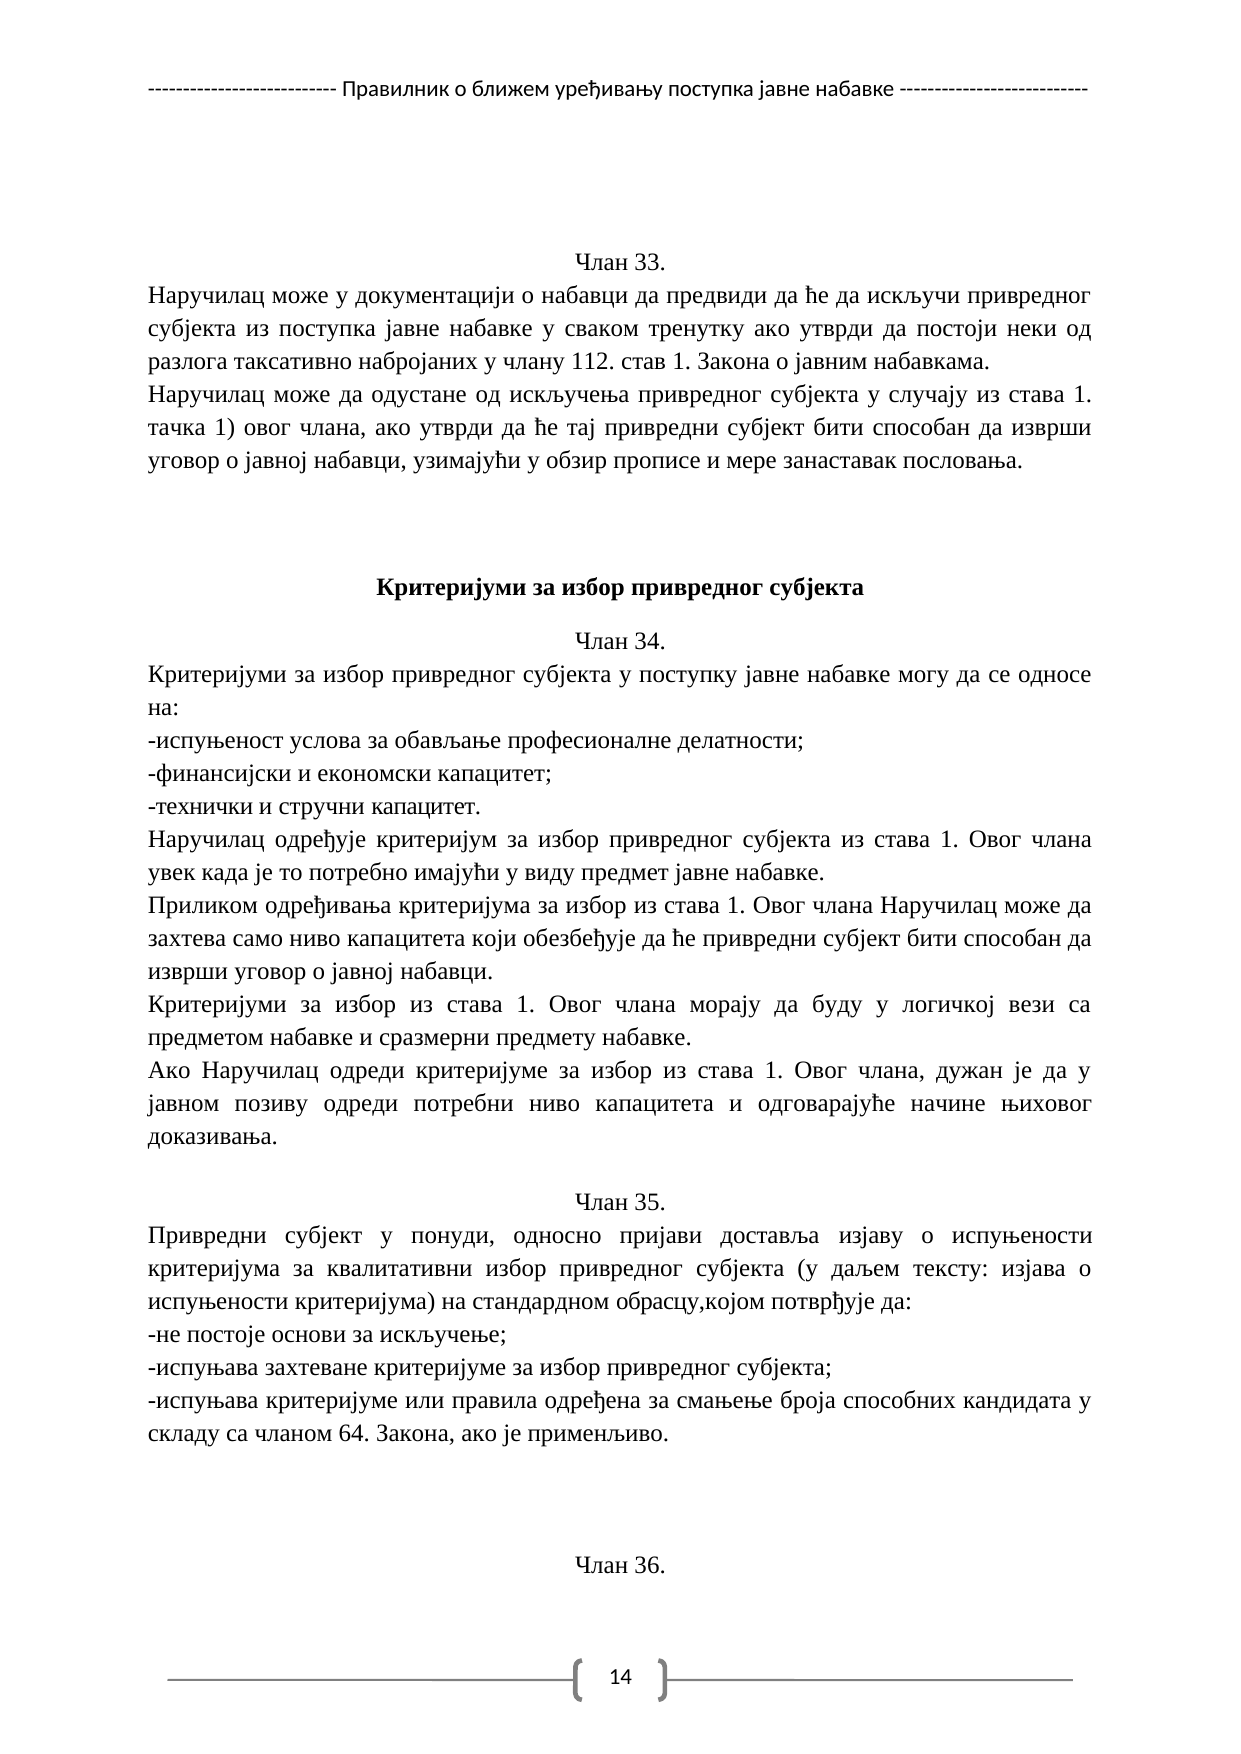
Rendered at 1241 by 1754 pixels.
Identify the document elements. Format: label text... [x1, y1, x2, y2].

text Критеријуми за избор привредног субјекта у поступку јавне набавке могу да се односе на: [148, 659, 1093, 721]
text Критеријуми за избор привредног субјекта [148, 572, 1093, 601]
text Наручилац одређује критеријум за избор привредног субјекта из става 1. Овог члана увек када је то потребно имајући у виду предмет јавне набавке. [148, 824, 1093, 886]
text -испуњава захтеване критеријуме за избор привредног субјекта; [148, 1352, 1093, 1381]
text Наручилац може у документацији о набавци да предвиди да ће да искључи привредног субјекта из поступка јавне набавке у сваком тренутку ако утврди да постоји неки од разлога таксативно набројаних у члану 112. став 1. Закона о јавним набавкама. [148, 280, 1093, 374]
text Критеријуми за избор из става 1. Овог члана морају да буду у логичкој вези са предметом набавке и сразмерни предмету набавке. [148, 989, 1093, 1051]
text Члан 36. [148, 1550, 1093, 1579]
text Приликом одређивања критеријума за избор из става 1. Овог члана Наручилац може да захтева само ниво капацитета који обезбеђује да ће привредни субјект бити способан да изврши уговор о јавној набавци. [148, 890, 1093, 985]
text Наручилац може да одустане од искључења привредног субјекта у случају из става 1. тачка 1) овог члана, ако утврди да ће тај привредни субјект бити способан да изврши уговор о јавној набавци, узимајући у обзир прописе и мере занаставак пословања. [148, 379, 1093, 473]
text Ако Наручилац одреди критеријуме за избор из става 1. Овог члана, дужан је да у јавном позиву одреди потребни ниво капацитета и одговарајуће начине њиховог доказивања. [148, 1055, 1093, 1150]
text -не постоје основи за искључење; [148, 1319, 1093, 1348]
text Члан 34. [148, 626, 1093, 654]
text Члан 35. [148, 1187, 1093, 1216]
text Привредни субјект у понуди, односно пријави доставља изјаву о испуњености критеријума за квалитативни избор привредног субјекта (у даљем тексту: изјава о испуњености критеријума) на стандардном обрасцу,којом потврђује да: [148, 1220, 1093, 1315]
text -технички и стручни капацитет. [148, 791, 1093, 819]
text -финансијски и економски капацитет; [148, 758, 1093, 787]
text -испуњава критеријуме или правила одређена за смањење броја способних кандидата у складу са чланом 64. Закона, ако је применљиво. [148, 1385, 1093, 1447]
text -испуњеност услова за обављање професионалне делатности; [148, 725, 1093, 753]
text Члан 33. [148, 247, 1093, 275]
